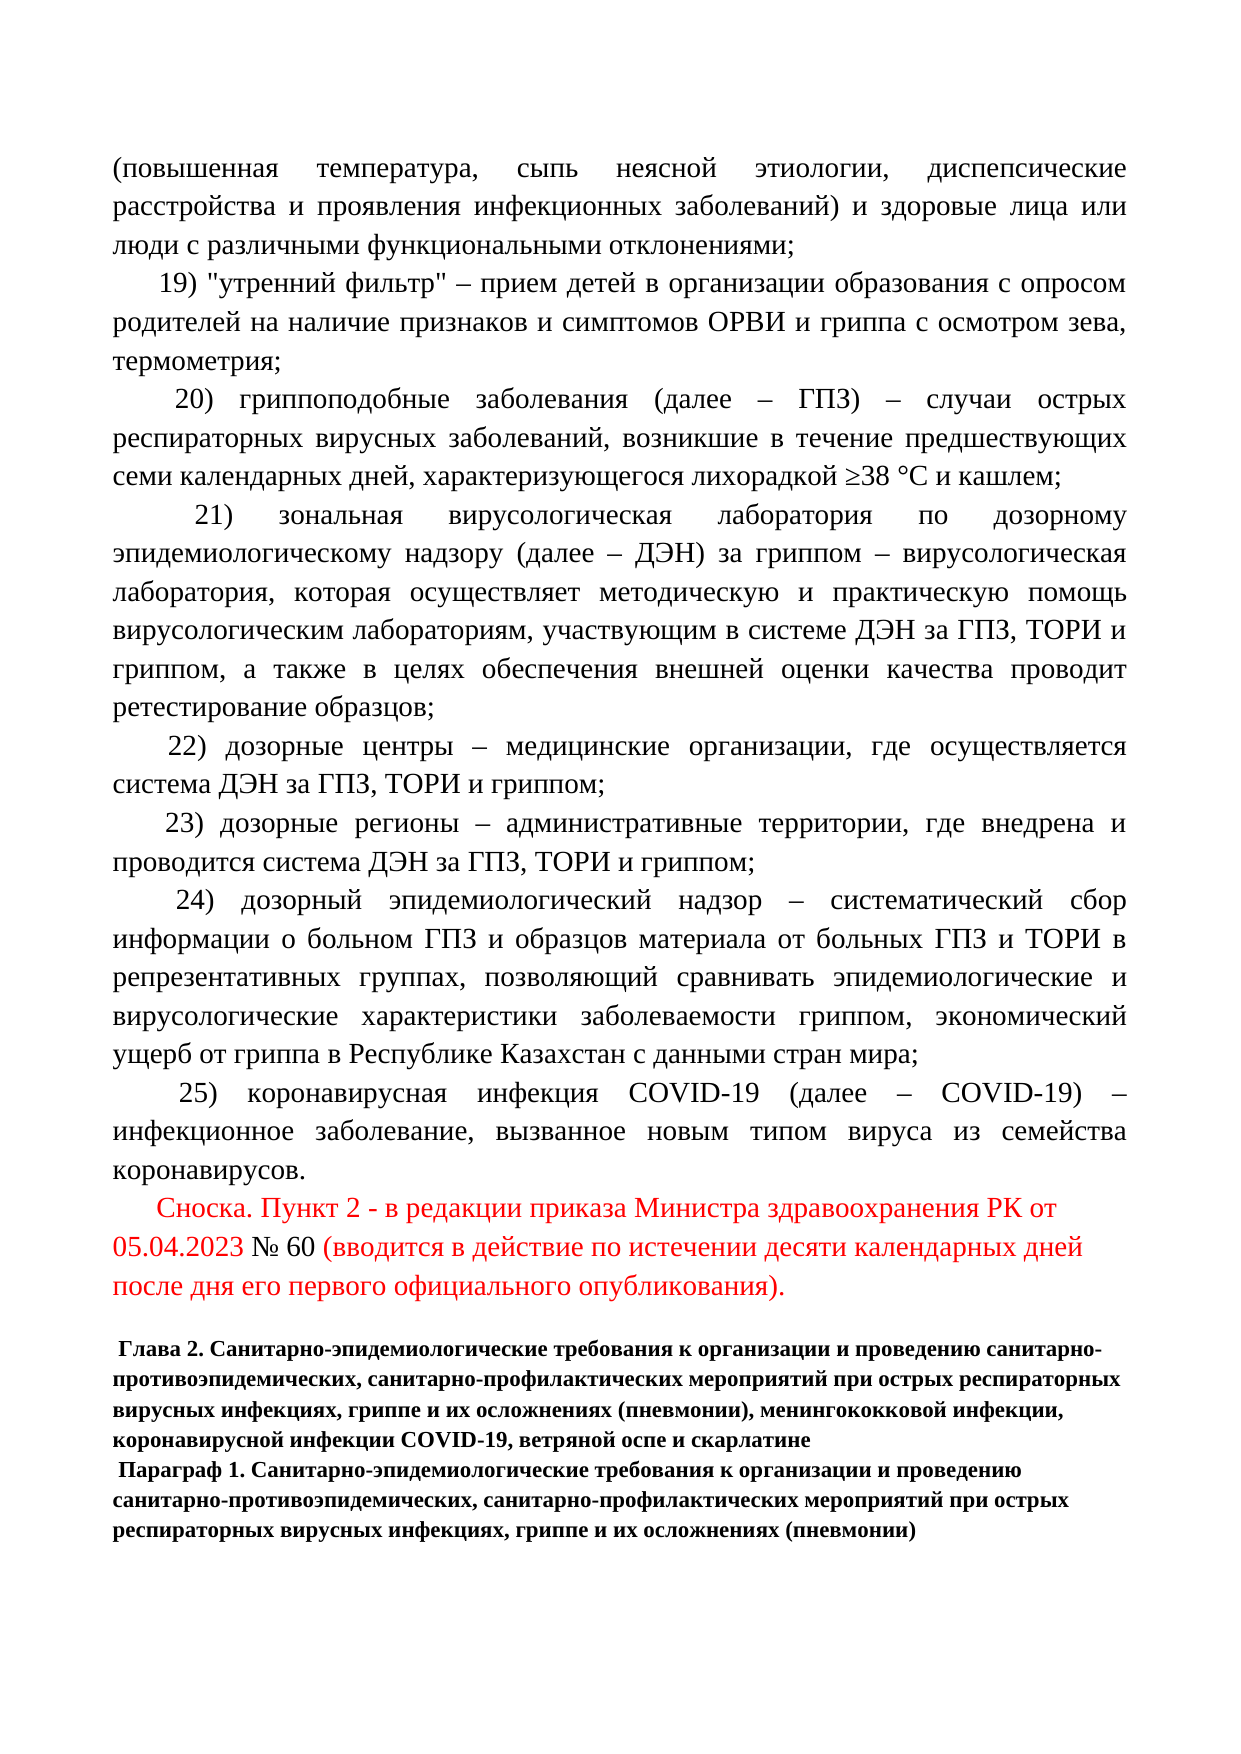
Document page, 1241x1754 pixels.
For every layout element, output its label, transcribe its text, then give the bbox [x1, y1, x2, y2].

text Глава 2. Санитарно-эпидемиологические требования к организации и проведению санитарно-противоэпидемических, санитарно-профилактических мероприятий при острых респираторных вирусных инфекциях, гриппе и их осложнениях (пневмонии), менингококковой инфекции, коронавирусной инфекции COVID-19, ветряной оспе и скарлатине [112, 1335, 1128, 1452]
text 20) гриппоподобные заболевания (далее – ГПЗ) – случаи острых респираторных вирусных заболеваний, возникшие в течение предшествующих семи календарных дней, характеризующегося лихорадкой ≥38 °C и кашлем; [112, 381, 1128, 492]
text Сноска. Пункт 2 - в редакции приказа Министра здравоохранения РК от 05.04.2023 № 60 (вводится в действие по истечении десяти календарных дней после дня его первого официального опубликования). [112, 1191, 1128, 1331]
text 23) дозорные регионы – административные территории, где внедрена и проводится система ДЭН за ГПЗ, ТОРИ и гриппом; [112, 805, 1128, 877]
text 19) "утренний фильтр" – прием детей в организации образования с опросом родителей на наличие признаков и симптомов ОРВИ и гриппа с осмотром зева, термометрия; [112, 266, 1128, 376]
text 21) зональная вирусологическая лаборатория по дозорному эпидемиологическому надзору (далее – ДЭН) за гриппом – вирусологическая лаборатория, которая осуществляет методическую и практическую помощь вирусологическим лабораториям, участвующим в системе ДЭН за ГПЗ, ТОРИ и гриппом, а также в целях обеспечения внешней оценки качества проводит ретестирование образцов; [112, 497, 1128, 723]
text Параграф 1. Санитарно-эпидемиологические требования к организации и проведению санитарно-противоэпидемических, санитарно-профилактических мероприятий при острых респираторных вирусных инфекциях, гриппе и их осложнениях (пневмонии) [112, 1456, 1128, 1543]
text 24) дозорный эпидемиологический надзор – систематический сбор информации о больном ГПЗ и образцов материала от больных ГПЗ и ТОРИ в репрезентативных группах, позволяющий сравнивать эпидемиологические и вирусологические характеристики заболеваемости гриппом, экономический ущерб от гриппа в Республике Казахстан с данными стран мира; [112, 882, 1128, 1070]
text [112, 150, 1128, 261]
text 22) дозорные центры – медицинские организации, где осуществляется система ДЭН за ГПЗ, ТОРИ и гриппом; [112, 728, 1128, 800]
text 25) коронавирусная инфекция COVID-19 (далее – COVID-19) – инфекционное заболевание, вызванное новым типом вируса из семейства коронавирусов. [112, 1075, 1128, 1186]
